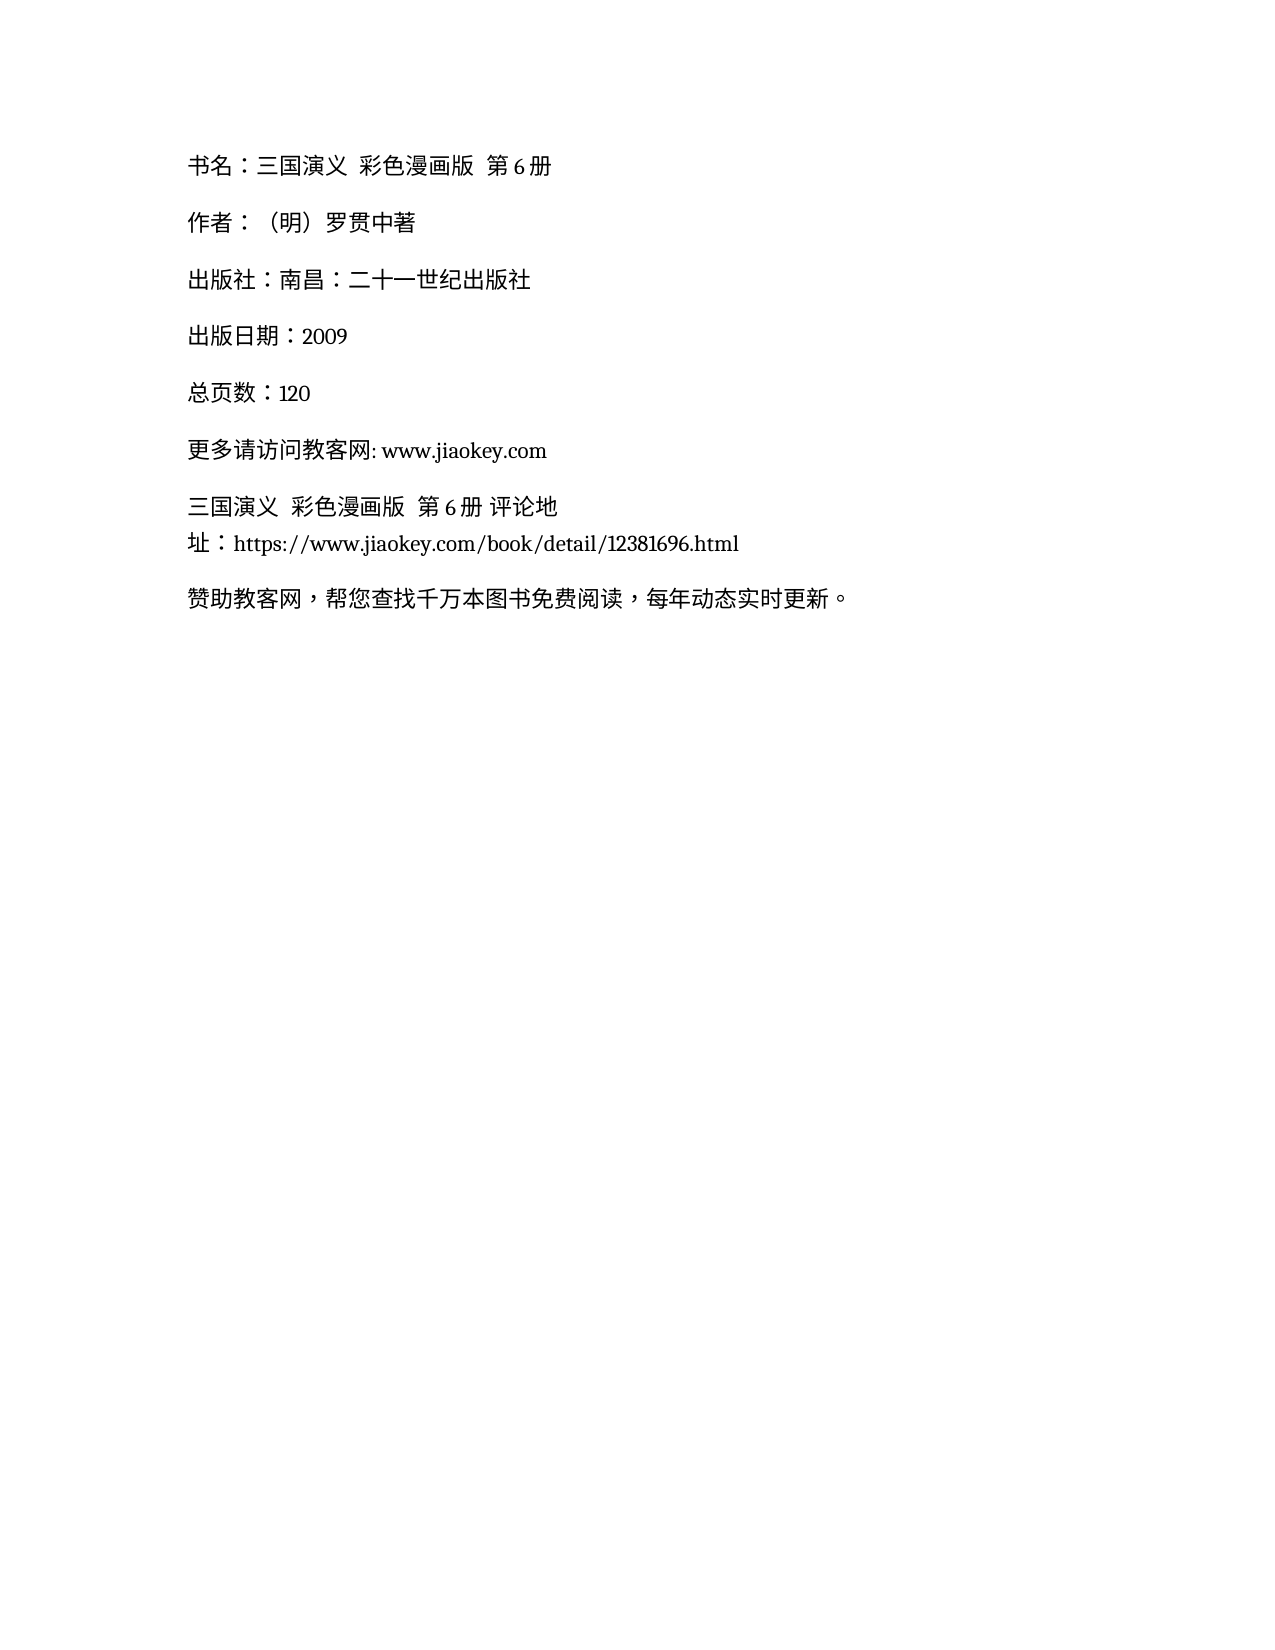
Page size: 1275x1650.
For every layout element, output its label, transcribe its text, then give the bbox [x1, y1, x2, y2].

text 作者：（明）罗贯中著 [187, 207, 1087, 238]
text 三国演义 彩色漫画版 第6册 评论地址：https://www.jiaokey.com/book/detail/12381696.html [187, 491, 1087, 558]
text 赞助教客网，帮您查找千万本图书免费阅读，每年动态实时更新。 [187, 583, 1087, 614]
text 出版社：南昌：二十一世纪出版社 [187, 263, 1087, 295]
text 更多请访问教客网: www.jiaokey.com [187, 434, 1087, 465]
text 书名：三国演义 彩色漫画版 第6册 [187, 150, 1087, 181]
text 出版日期：2009 [187, 320, 1087, 352]
text 总页数：120 [187, 377, 1087, 408]
